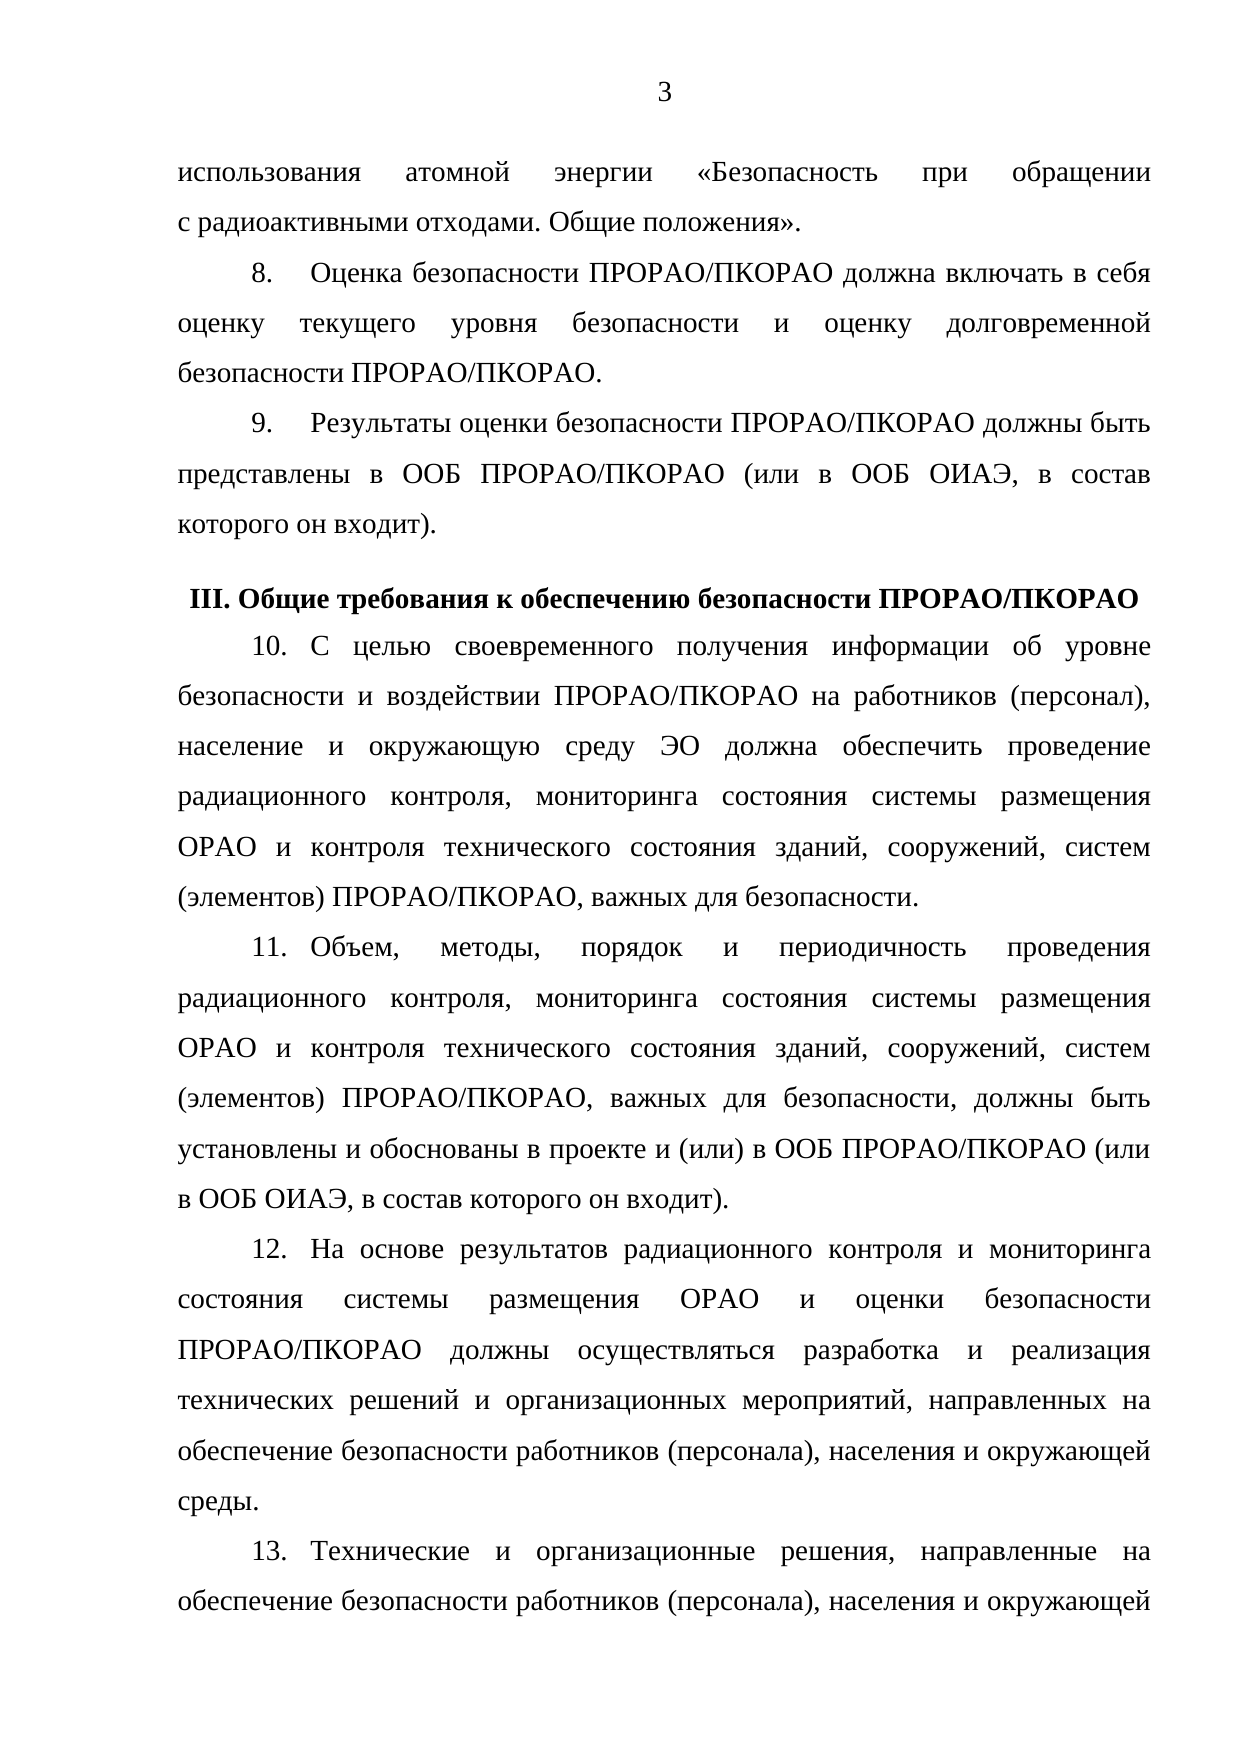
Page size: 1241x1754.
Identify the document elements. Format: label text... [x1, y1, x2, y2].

text Объем, методы, порядок и периодичность проведения радиационного контроля, мониторинга состояния системы размещения ОРАО и контроля технического состояния зданий, сооружений, систем (элементов) ПРОРАО/ПКОРАО, важных для безопасности, должны быть установлены и обоснованы в проекте и (или) в ООБ ПРОРАО/ПКОРАО (или в ООБ ОИАЭ, в состав которого он входит). [177, 929, 1152, 1214]
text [177, 154, 1152, 238]
text С целью своевременного получения информации об уровне безопасности и воздействии ПРОРАО/ПКОРАО на работников (персонал), население и окружающую среду ЭО должна обеспечить проведение радиационного контроля, мониторинга состояния системы размещения ОРАО и контроля технического состояния зданий, сооружений, систем (элементов) ПРОРАО/ПКОРАО, важных для безопасности. [177, 628, 1152, 913]
text На основе результатов радиационного контроля и мониторинга состояния системы размещения ОРАО и оценки безопасности ПРОРАО/ПКОРАО должны осуществляться разработка и реализация технических решений и организационных мероприятий, направленных на обеспечение безопасности работников (персонала), населения и окружающей среды. [177, 1231, 1152, 1516]
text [177, 1533, 1152, 1617]
text Результаты оценки безопасности ПРОРАО/ПКОРАО должны быть представлены в ООБ ПРОРАО/ПКОРАО (или в ООБ ОИАЭ, в состав которого он входит). [177, 406, 1152, 540]
subtitle III. Общие требования к обеспечению безопасности ПРОРАО/ПКОРАО [177, 582, 1152, 615]
text Оценка безопасности ПРОРАО/ПКОРАО должна включать в себя оценку текущего уровня безопасности и оценку долговременной безопасности ПРОРАО/ПКОРАО. [177, 255, 1152, 389]
